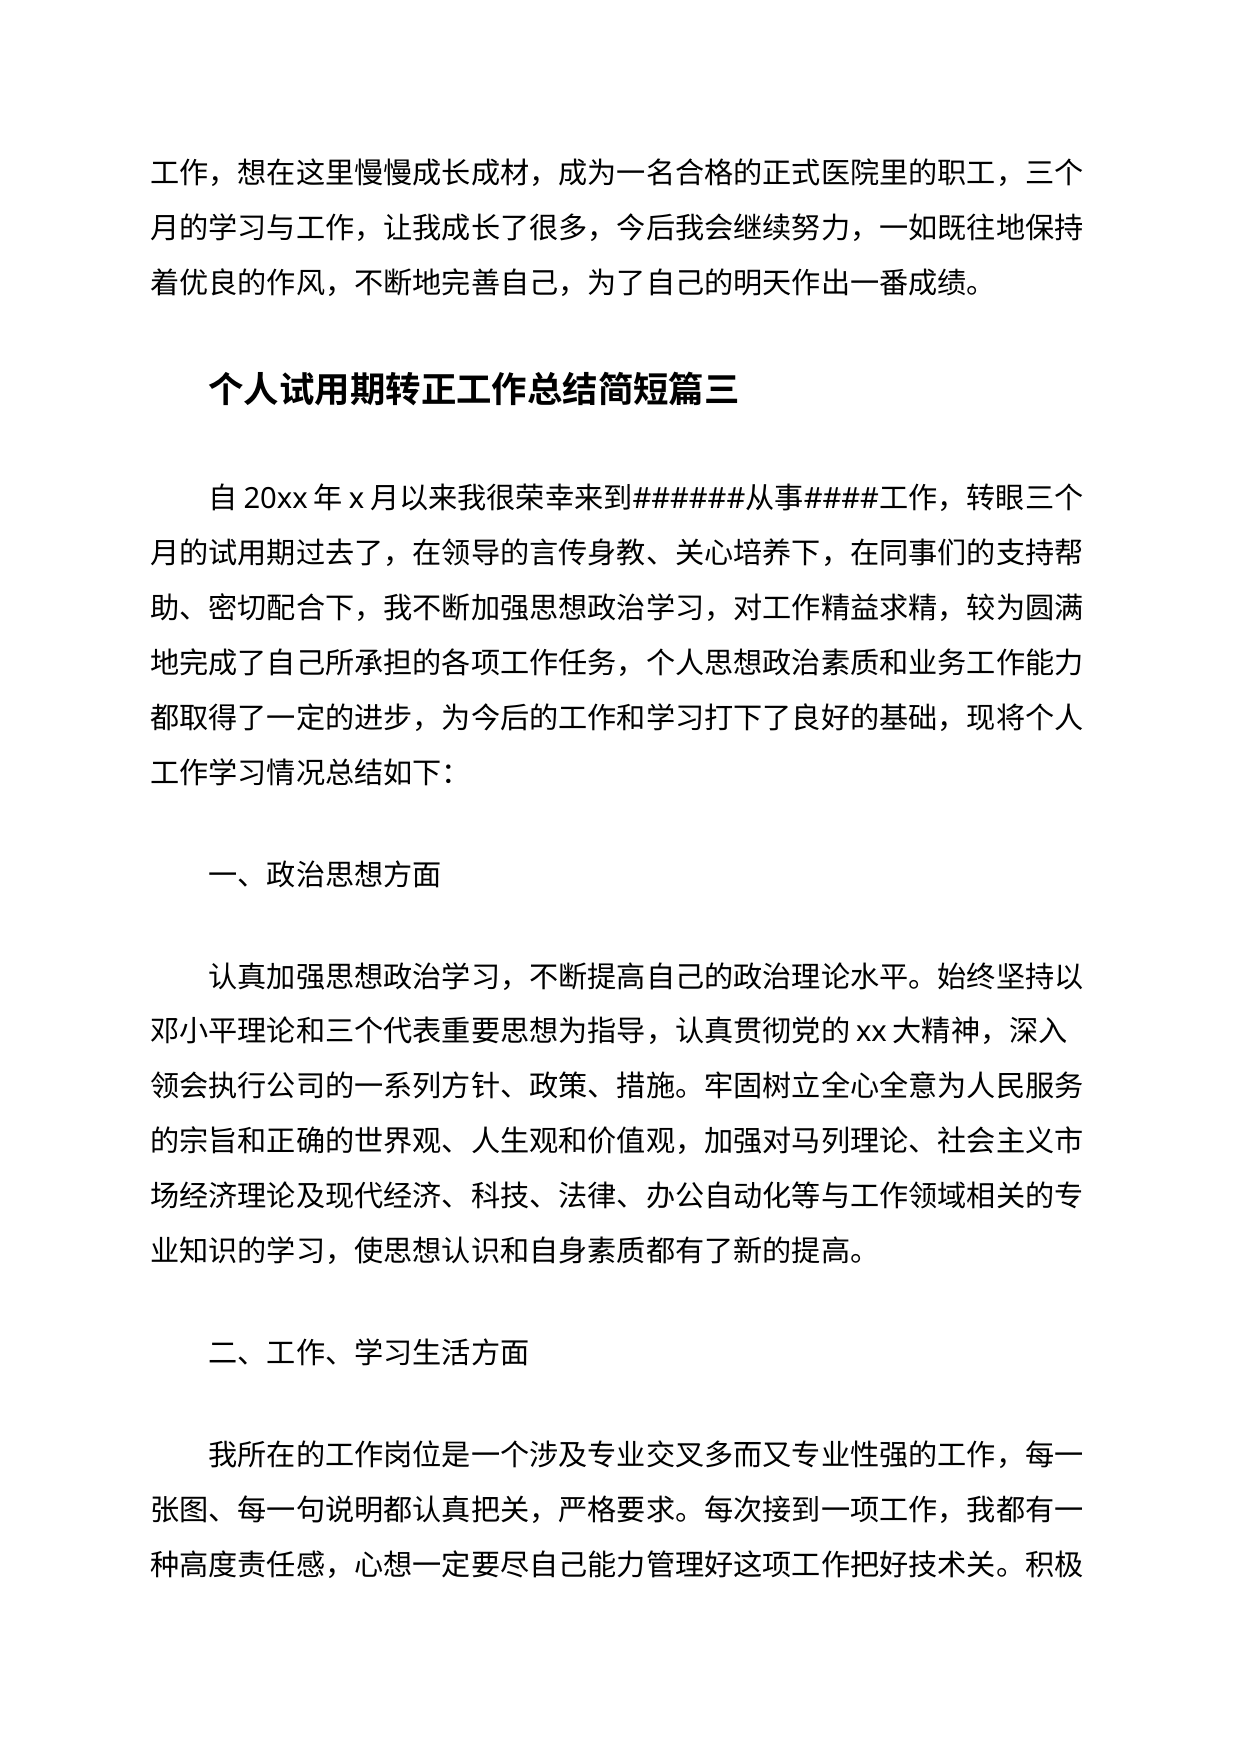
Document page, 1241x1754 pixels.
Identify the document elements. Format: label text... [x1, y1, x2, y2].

text 自20xx年x月以来我很荣幸来到######从事####工作，转眼三个月的试用期过去了，在领导的言传身教、关心培养下，在同事们的支持帮助、密切配合下，我不断加强思想政治学习，对工作精益求精，较为圆满地完成了自己所承担的各项工作任务，个人思想政治素质和业务工作能力都取得了一定的进步，为今后的工作和学习打下了良好的基础，现将个人工作学习情况总结如下： [150, 475, 1090, 792]
text 认真加强思想政治学习，不断提高自己的政治理论水平。始终坚持以邓小平理论和三个代表重要思想为指导，认真贯彻党的xx大精神，深入领会执行公司的一系列方针、政策、措施。牢固树立全心全意为人民服务的宗旨和正确的世界观、人生观和价值观，加强对马列理论、社会主义市场经济理论及现代经济、科技、法律、办公自动化等与工作领域相关的专业知识的学习，使思想认识和自身素质都有了新的提高。 [150, 953, 1090, 1270]
text 个人试用期转正工作总结简短篇三 [150, 362, 1090, 413]
text 二、工作、学习生活方面 [150, 1329, 1090, 1372]
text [150, 1431, 1090, 1583]
text 一、政治思想方面 [150, 851, 1090, 894]
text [150, 150, 1090, 302]
